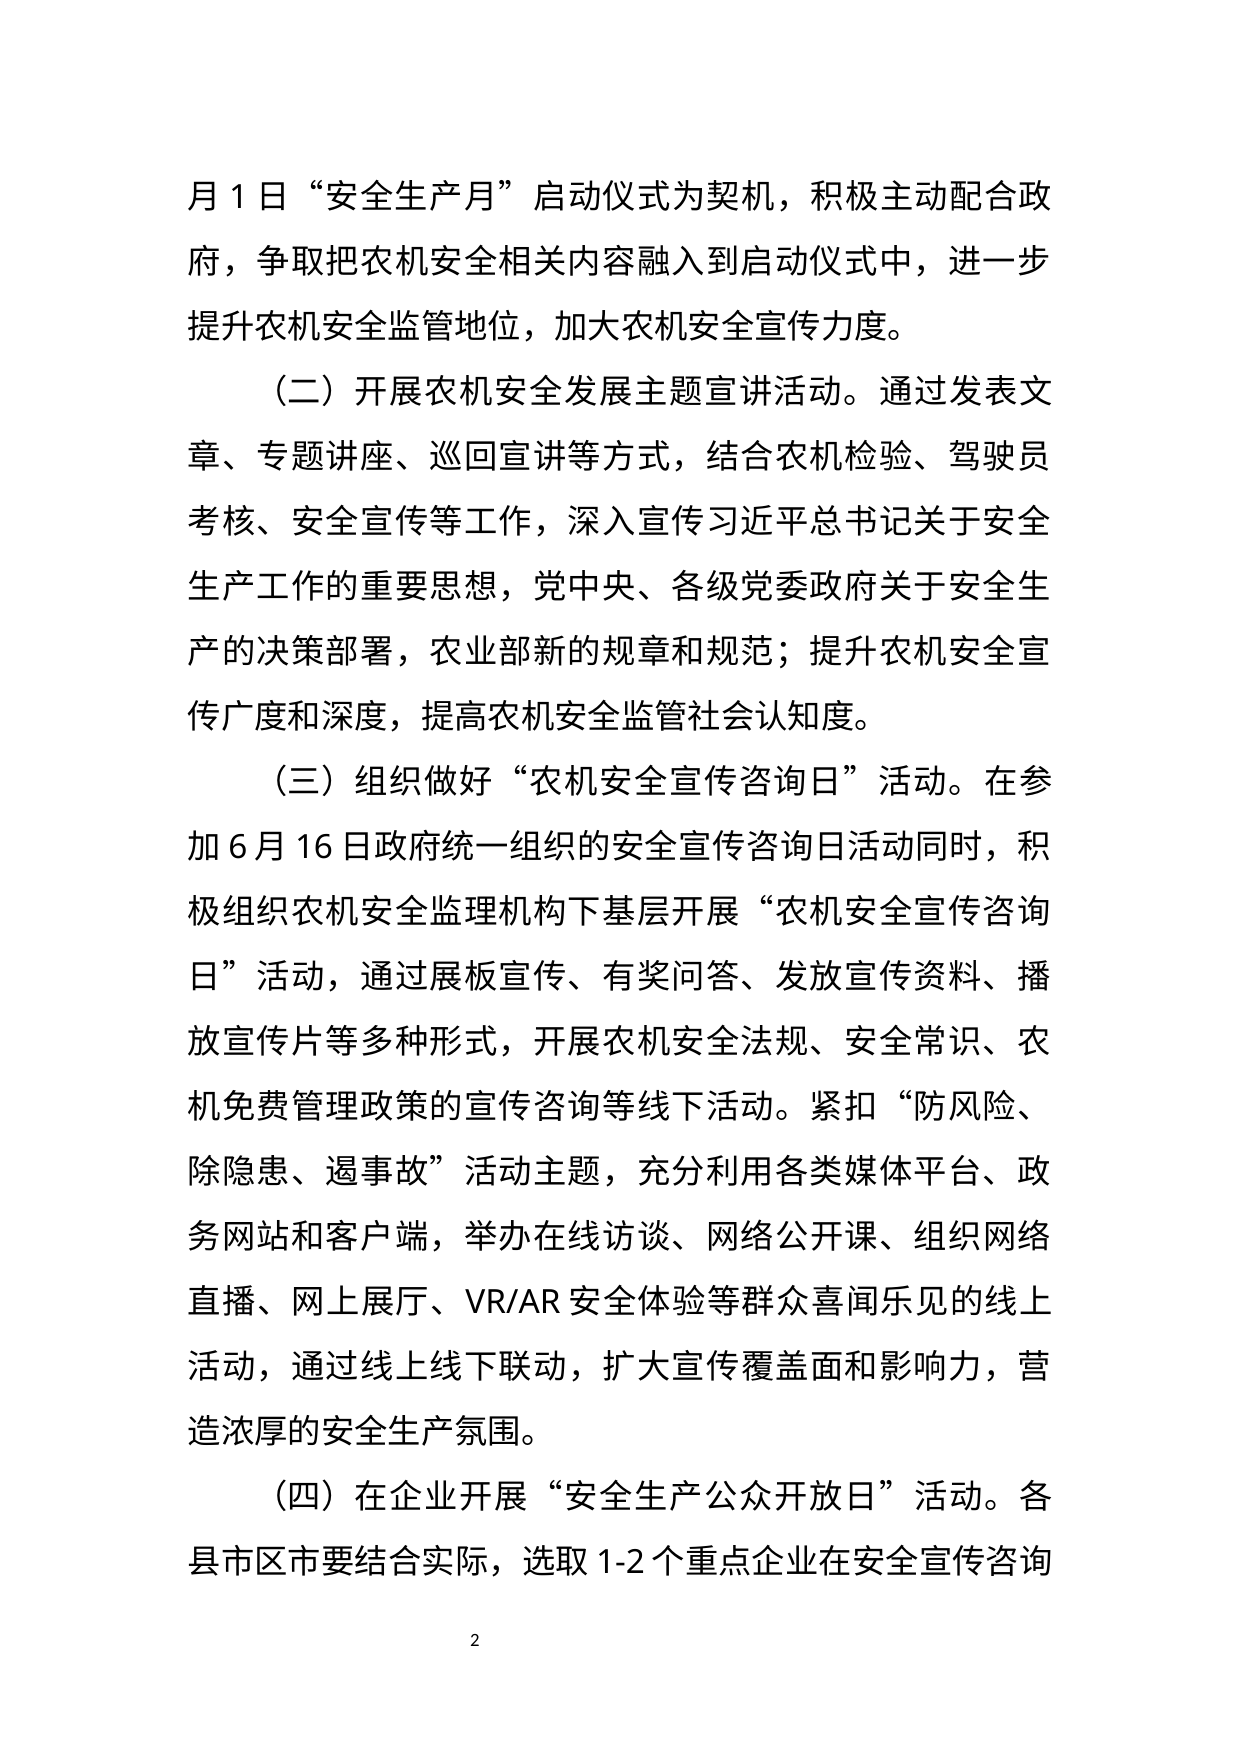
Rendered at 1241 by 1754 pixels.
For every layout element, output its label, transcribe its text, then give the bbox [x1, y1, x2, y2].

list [187, 1462, 1053, 1592]
list 开展农机安全发展主题宣讲活动。通过发表文章、专题讲座、巡回宣讲等方式，结合农机检验、驾驶员考核、安全宣传等工作，深入宣传习近平总书记关于安全生产工作的重要思想，党中央、各级党委政府关于安全生产的决策部署，农业部新的规章和规范；提升农机安全宣传广度和深度，提高农机安全监管社会认知度。 [187, 357, 1053, 747]
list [187, 162, 1053, 357]
list 组织做好“农机安全宣传咨询日”活动。在参加6月16日政府统一组织的安全宣传咨询日活动同时，积极组织农机安全监理机构下基层开展“农机安全宣传咨询日”活动，通过展板宣传、有奖问答、发放宣传资料、播放宣传片等多种形式，开展农机安全法规、安全常识、农机免费管理政策的宣传咨询等线下活动。紧扣“防风险、除隐患、遏事故”活动主题，充分利用各类媒体平台、政务网站和客户端，举办在线访谈、网络公开课、组织网络直播、网上展厅、VR/AR安全体验等群众喜闻乐见的线上活动，通过线上线下联动，扩大宣传覆盖面和影响力，营造浓厚的安全生产氛围。 [187, 747, 1053, 1462]
